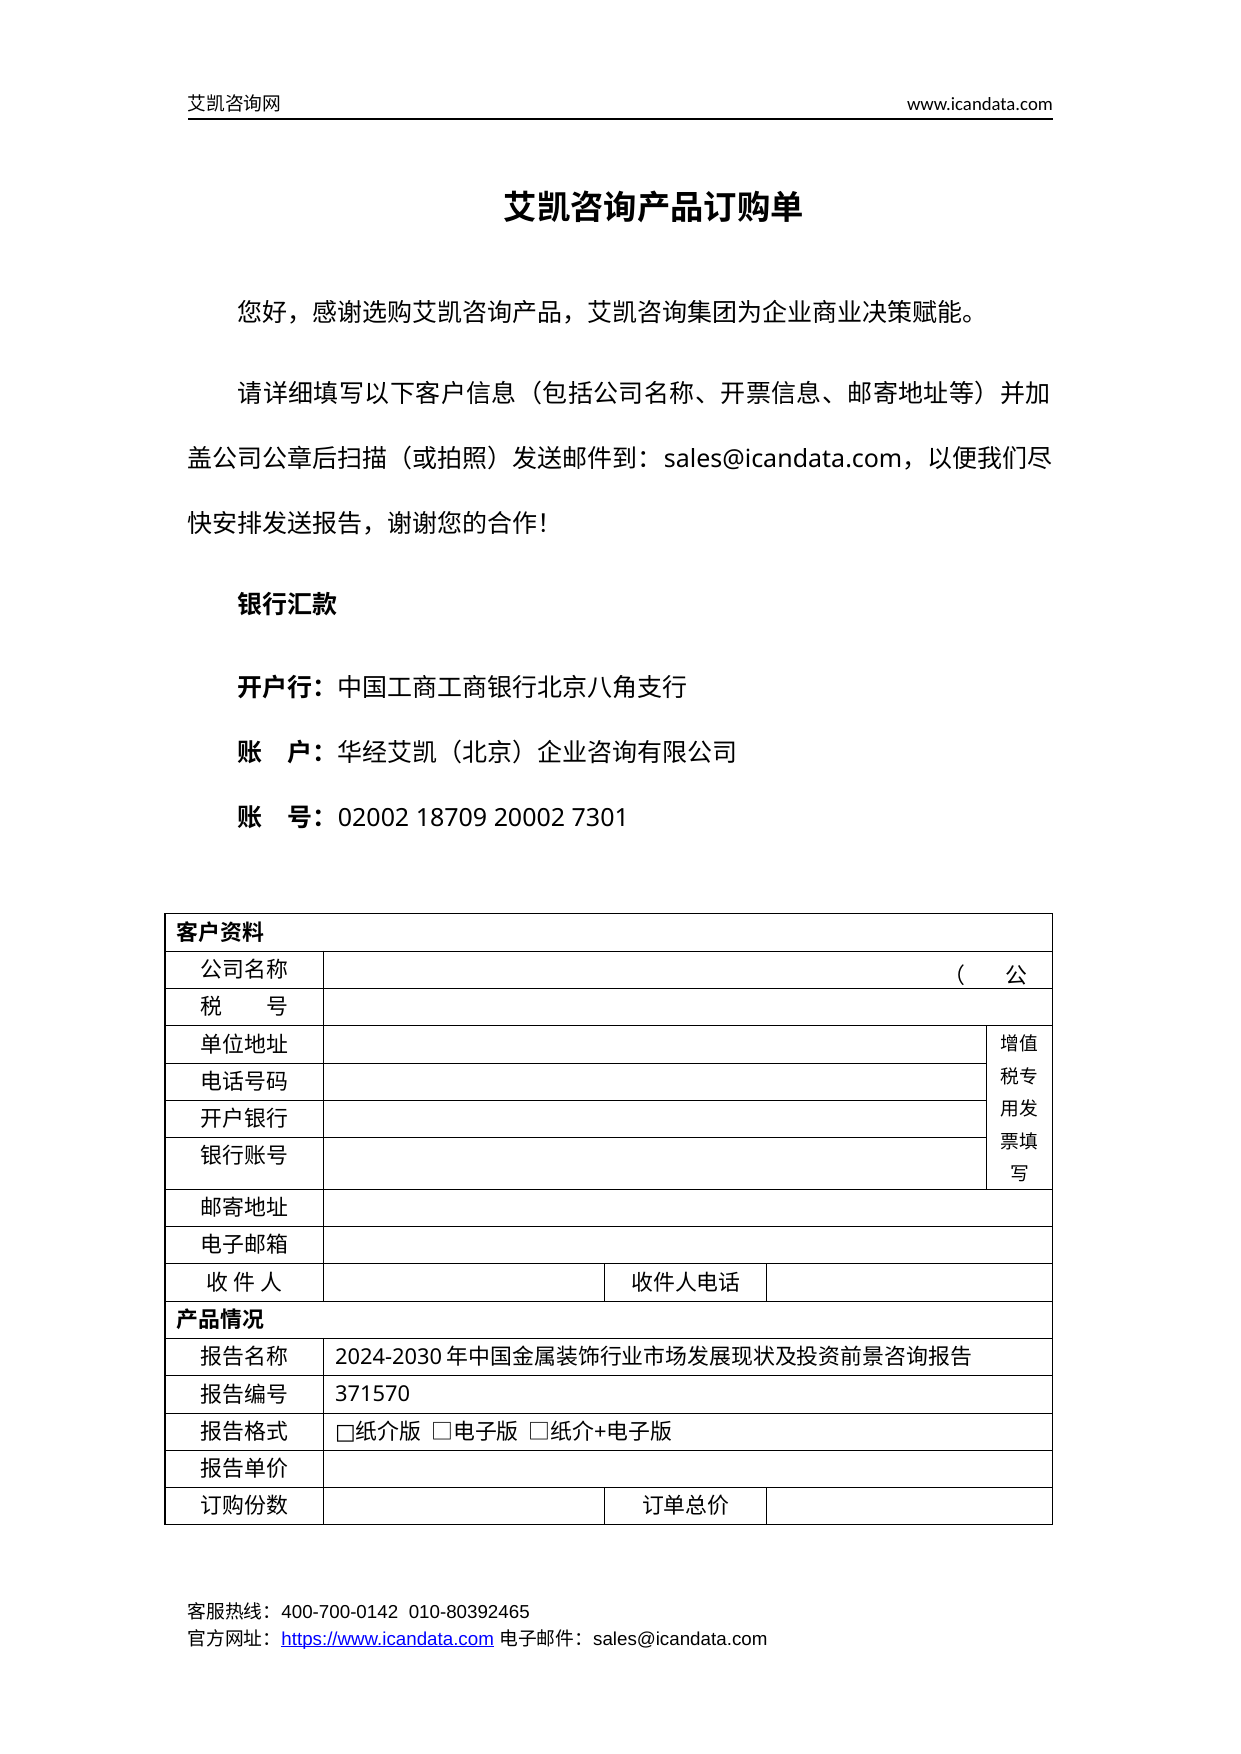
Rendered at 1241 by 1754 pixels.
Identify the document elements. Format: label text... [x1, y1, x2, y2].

table_cell □纸介版 □电子版 □纸介+电子版 [324, 1414, 1052, 1450]
table_cell [324, 1190, 1052, 1226]
text 您好，感谢选购艾凯咨询产品，艾凯咨询集团为企业商业决策赋能。 [187, 278, 1053, 343]
table_cell 371570 [324, 1376, 1052, 1412]
table_cell 2024-2030年中国金属装饰行业市场发展现状及投资前景咨询报告 [324, 1339, 1052, 1375]
table_cell [767, 1264, 1052, 1301]
table_cell 报告编号 [166, 1376, 323, 1412]
table_cell 电子邮箱 [166, 1227, 323, 1263]
table_cell [324, 1064, 986, 1100]
table_cell [324, 1101, 986, 1137]
table_cell [767, 1488, 1052, 1524]
table_cell 公司名称 [166, 952, 323, 988]
table_cell 产品情况 [166, 1302, 1052, 1338]
table_cell 增值税专用发票填写 [987, 1026, 1052, 1189]
text 账 户：华经艾凯（北京）企业咨询有限公司 [187, 718, 1053, 783]
table_cell 报告单价 [166, 1451, 323, 1487]
table_cell 单位地址 [166, 1026, 323, 1062]
text 账 号：02002 18709 20002 7301 [187, 783, 1053, 848]
table_cell [324, 989, 1052, 1025]
text 艾凯咨询产品订购单 [187, 172, 1053, 237]
table_cell 收件人电话 [605, 1264, 766, 1301]
text 请详细填写以下客户信息（包括公司名称、开票信息、邮寄地址等）并加盖公司公章后扫描（或拍照）发送邮件到：sales@icandata.com，以便我们尽快安排发送报告，谢谢您的合作！ [187, 359, 1053, 554]
table_cell [324, 952, 1052, 988]
table_cell 收 件 人 [166, 1264, 323, 1301]
text 开户行：中国工商工商银行北京八角支行 [187, 653, 1053, 718]
table_cell [324, 1138, 986, 1189]
table_header 客户资料 [166, 914, 1052, 951]
table_cell [324, 1451, 1052, 1487]
table_cell 订购份数 [166, 1488, 323, 1524]
table_cell 订单总价 [605, 1488, 766, 1524]
table_cell 邮寄地址 [166, 1190, 323, 1226]
table_cell 电话号码 [166, 1064, 323, 1100]
table_cell [324, 1227, 1052, 1263]
table_cell 报告名称 [166, 1339, 323, 1375]
table_cell [324, 1026, 986, 1062]
table_cell 开户银行 [166, 1101, 323, 1137]
table_cell 报告格式 [166, 1414, 323, 1450]
table_cell [324, 1488, 604, 1524]
text 银行汇款 [187, 570, 1053, 635]
table_cell 税 号 [166, 989, 323, 1025]
table_cell 银行账号 [166, 1138, 323, 1189]
table_cell [324, 1264, 604, 1301]
